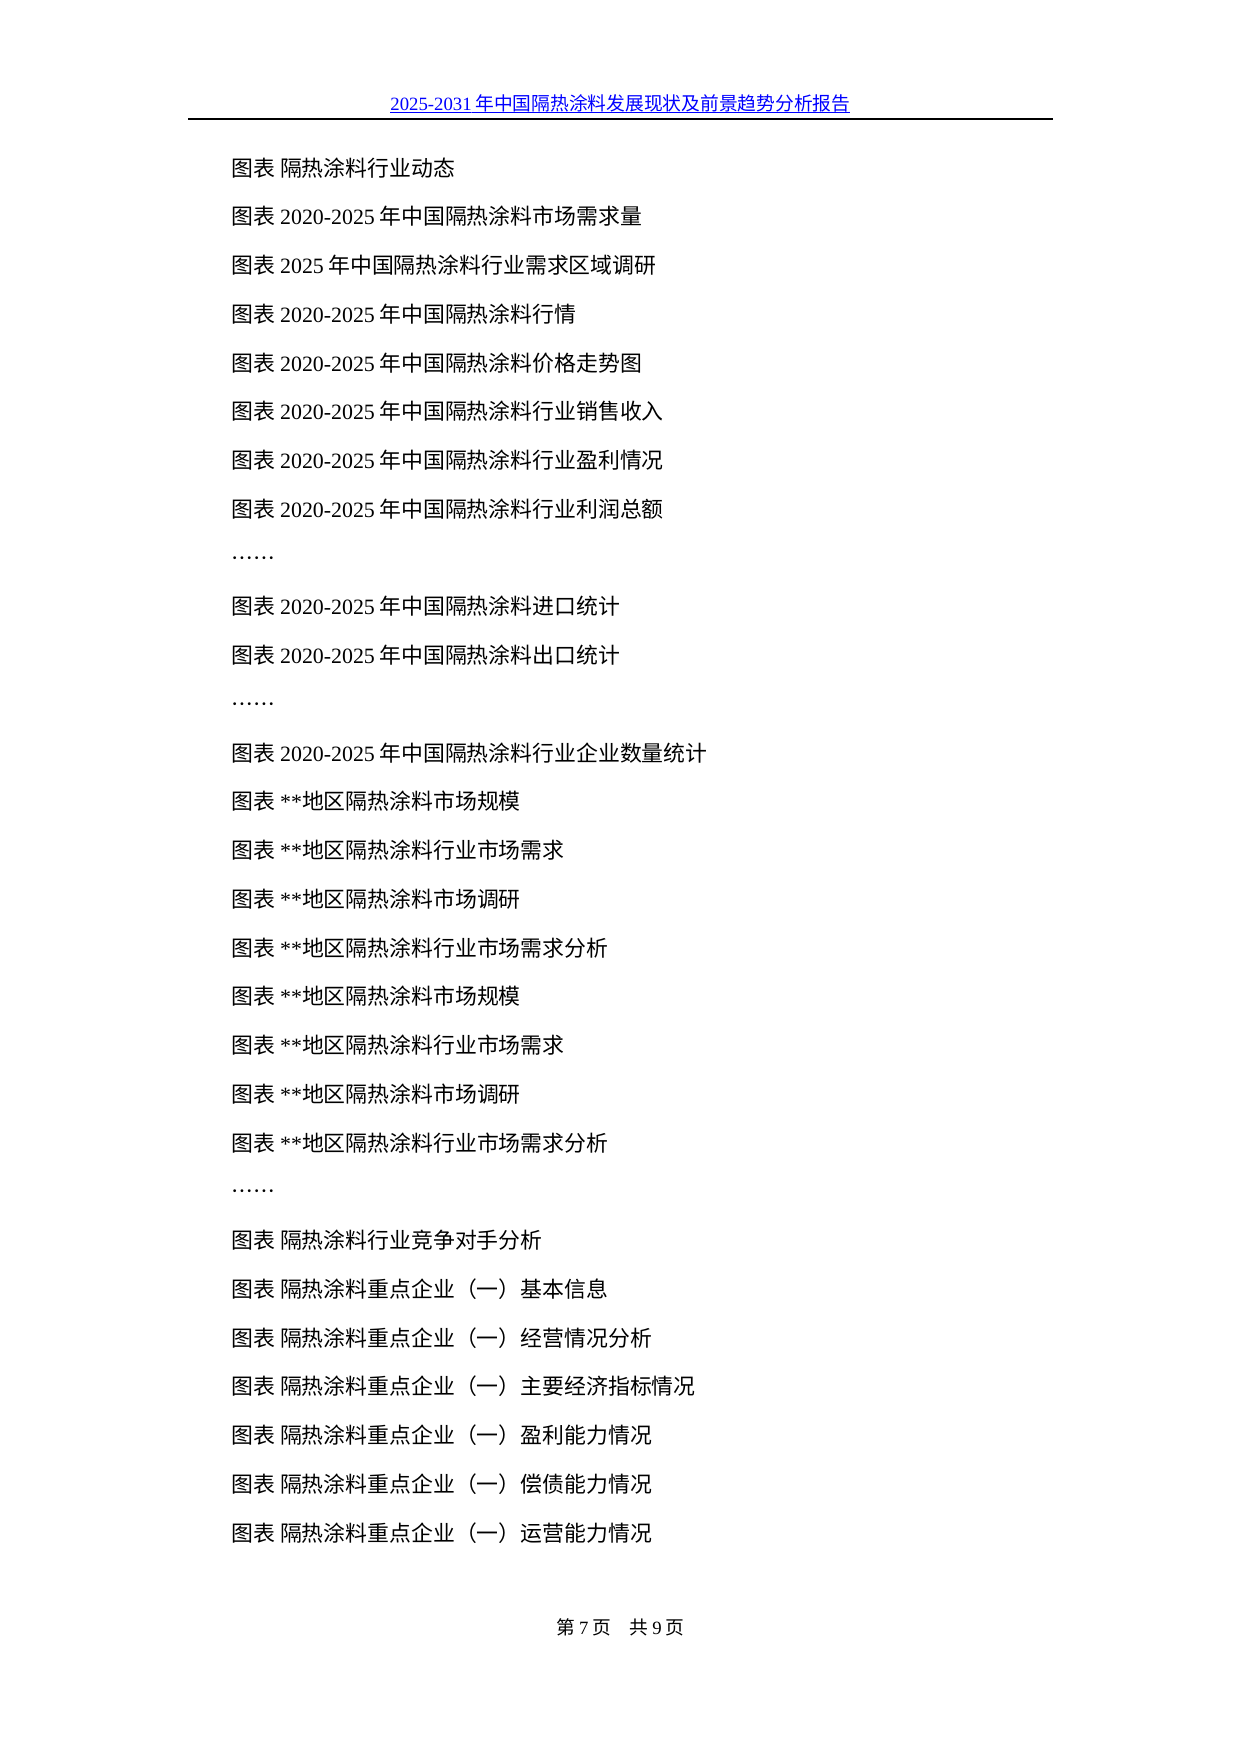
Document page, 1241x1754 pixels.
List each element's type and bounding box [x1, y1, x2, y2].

text [187, 150, 1053, 1548]
